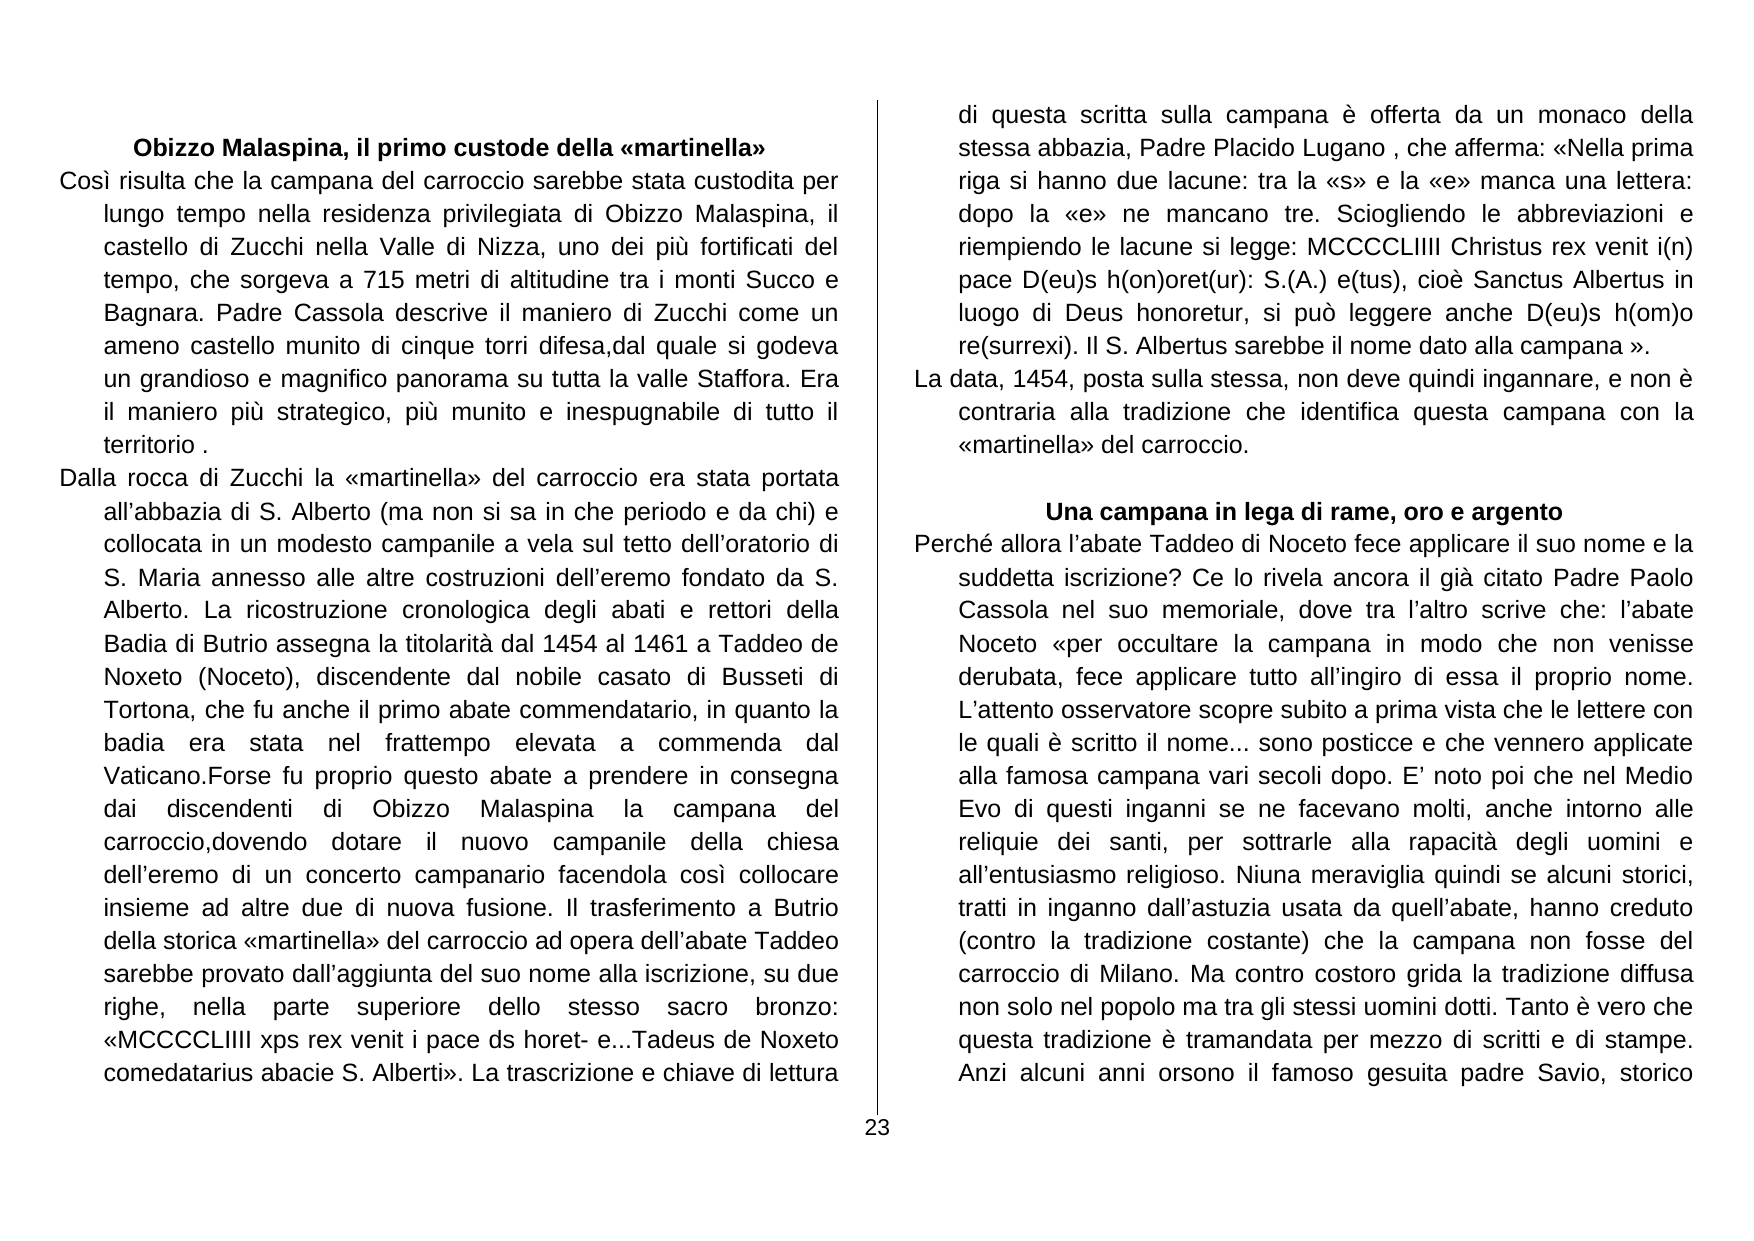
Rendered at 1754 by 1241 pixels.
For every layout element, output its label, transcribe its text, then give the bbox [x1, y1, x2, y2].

text Dalla rocca di Zucchi la «martinella» del carroccio era stata portata all’abbazia di S. Alberto (ma non si sa in che periodo e da chi) e collocata in un modesto campanile a vela sul tetto dell’oratorio di S. Maria annesso alle altre costruzioni dell’eremo fondato da S. Alberto. La ricostruzione cronologica degli abati e rettori della Badia di Butrio assegna la titolarità dal 1454 al 1461 a Taddeo de Noxeto (Noceto), discendente dal nobile casato di Busseti di Tortona, che fu anche il primo abate commendatario, in quanto la badia era stata nel frattempo elevata a commenda dal Vaticano.Forse fu proprio questo abate a prendere in consegna dai discendenti di Obizzo Malaspina la campana del carroccio,dovendo dotare il nuovo campanile della chiesa dell’eremo di un concerto campanario facendola così collocare insieme ad altre due di nuova fusione. Il trasferimento a Butrio della storica «martinella» del carroccio ad opera dell’abate Taddeo sarebbe provato dall’aggiunta del suo nome alla iscrizione, su due righe, nella parte superiore dello stesso sacro bronzo: «MCCCCLIIII xps rex venit i pace ds horet- e...Tadeus de Noxeto comedatarius abacie S. Alberti». La trascrizione e chiave di lettura di questa scritta sulla campana è offerta da un monaco della stessa abbazia, Padre Placido Lugano , che afferma: «Nella prima riga si hanno due lacune: tra la «s» e la «e» manca una lettera: dopo la «e» ne mancano tre. Sciogliendo le abbreviazioni e riempiendo le lacune si legge: MCCCCLIIII Christus rex venit i(n) pace D(eu)s h(on)oret(ur): S.(A.) e(tus), cioè Sanctus Albertus in luogo di Deus honoretur, si può leggere anche D(eu)s h(om)o re(surrexi). Il S. Albertus sarebbe il nome dato alla campana ». [914, 100, 1695, 360]
text Dalla rocca di Zucchi la «martinella» del carroccio era stata portata all’abbazia di S. Alberto (ma non si sa in che periodo e da chi) e collocata in un modesto campanile a vela sul tetto dell’oratorio di S. Maria annesso alle altre costruzioni dell’eremo fondato da S. Alberto. La ricostruzione cronologica degli abati e rettori della Badia di Butrio assegna la titolarità dal 1454 al 1461 a Taddeo de Noxeto (Noceto), discendente dal nobile casato di Busseti di Tortona, che fu anche il primo abate commendatario, in quanto la badia era stata nel frattempo elevata a commenda dal Vaticano.Forse fu proprio questo abate a prendere in consegna dai discendenti di Obizzo Malaspina la campana del carroccio,dovendo dotare il nuovo campanile della chiesa dell’eremo di un concerto campanario facendola così collocare insieme ad altre due di nuova fusione. Il trasferimento a Butrio della storica «martinella» del carroccio ad opera dell’abate Taddeo sarebbe provato dall’aggiunta del suo nome alla iscrizione, su due righe, nella parte superiore dello stesso sacro bronzo: «MCCCCLIIII xps rex venit i pace ds horet- e...Tadeus de Noxeto comedatarius abacie S. Alberti». La trascrizione e chiave di lettura di questa scritta sulla campana è offerta da un monaco della stessa abbazia, Padre Placido Lugano , che afferma: «Nella prima riga si hanno due lacune: tra la «s» e la «e» manca una lettera: dopo la «e» ne mancano tre. Sciogliendo le abbreviazioni e riempiendo le lacune si legge: MCCCCLIIII Christus rex venit i(n) pace D(eu)s h(on)oret(ur): S.(A.) e(tus), cioè Sanctus Albertus in luogo di Deus honoretur, si può leggere anche D(eu)s h(om)o re(surrexi). Il S. Albertus sarebbe il nome dato alla campana ». [59, 463, 840, 1087]
text Obizzo Malaspina, il primo custode della «martinella» [59, 133, 840, 162]
text La data, 1454, posta sulla stessa, non deve quindi ingannare, e non è contraria alla tradizione che identifica questa campana con la «martinella» del carroccio. [914, 364, 1695, 459]
text Così risulta che la campana del carroccio sarebbe stata custodita per lungo tempo nella residenza privilegiata di Obizzo Malaspina, il castello di Zucchi nella Valle di Nizza, uno dei più fortificati del tempo, che sorgeva a 715 metri di altitudine tra i monti Succo e Bagnara. Padre Cassola descrive il maniero di Zucchi come un ameno castello munito di cinque torri difesa,dal quale si godeva un grandioso e magnifico panorama su tutta la valle Staffora. Era il maniero più strategico, più munito e inespugnabile di tutto il territorio . [59, 166, 840, 459]
text Una campana in lega di rame, oro e argento [914, 496, 1695, 525]
